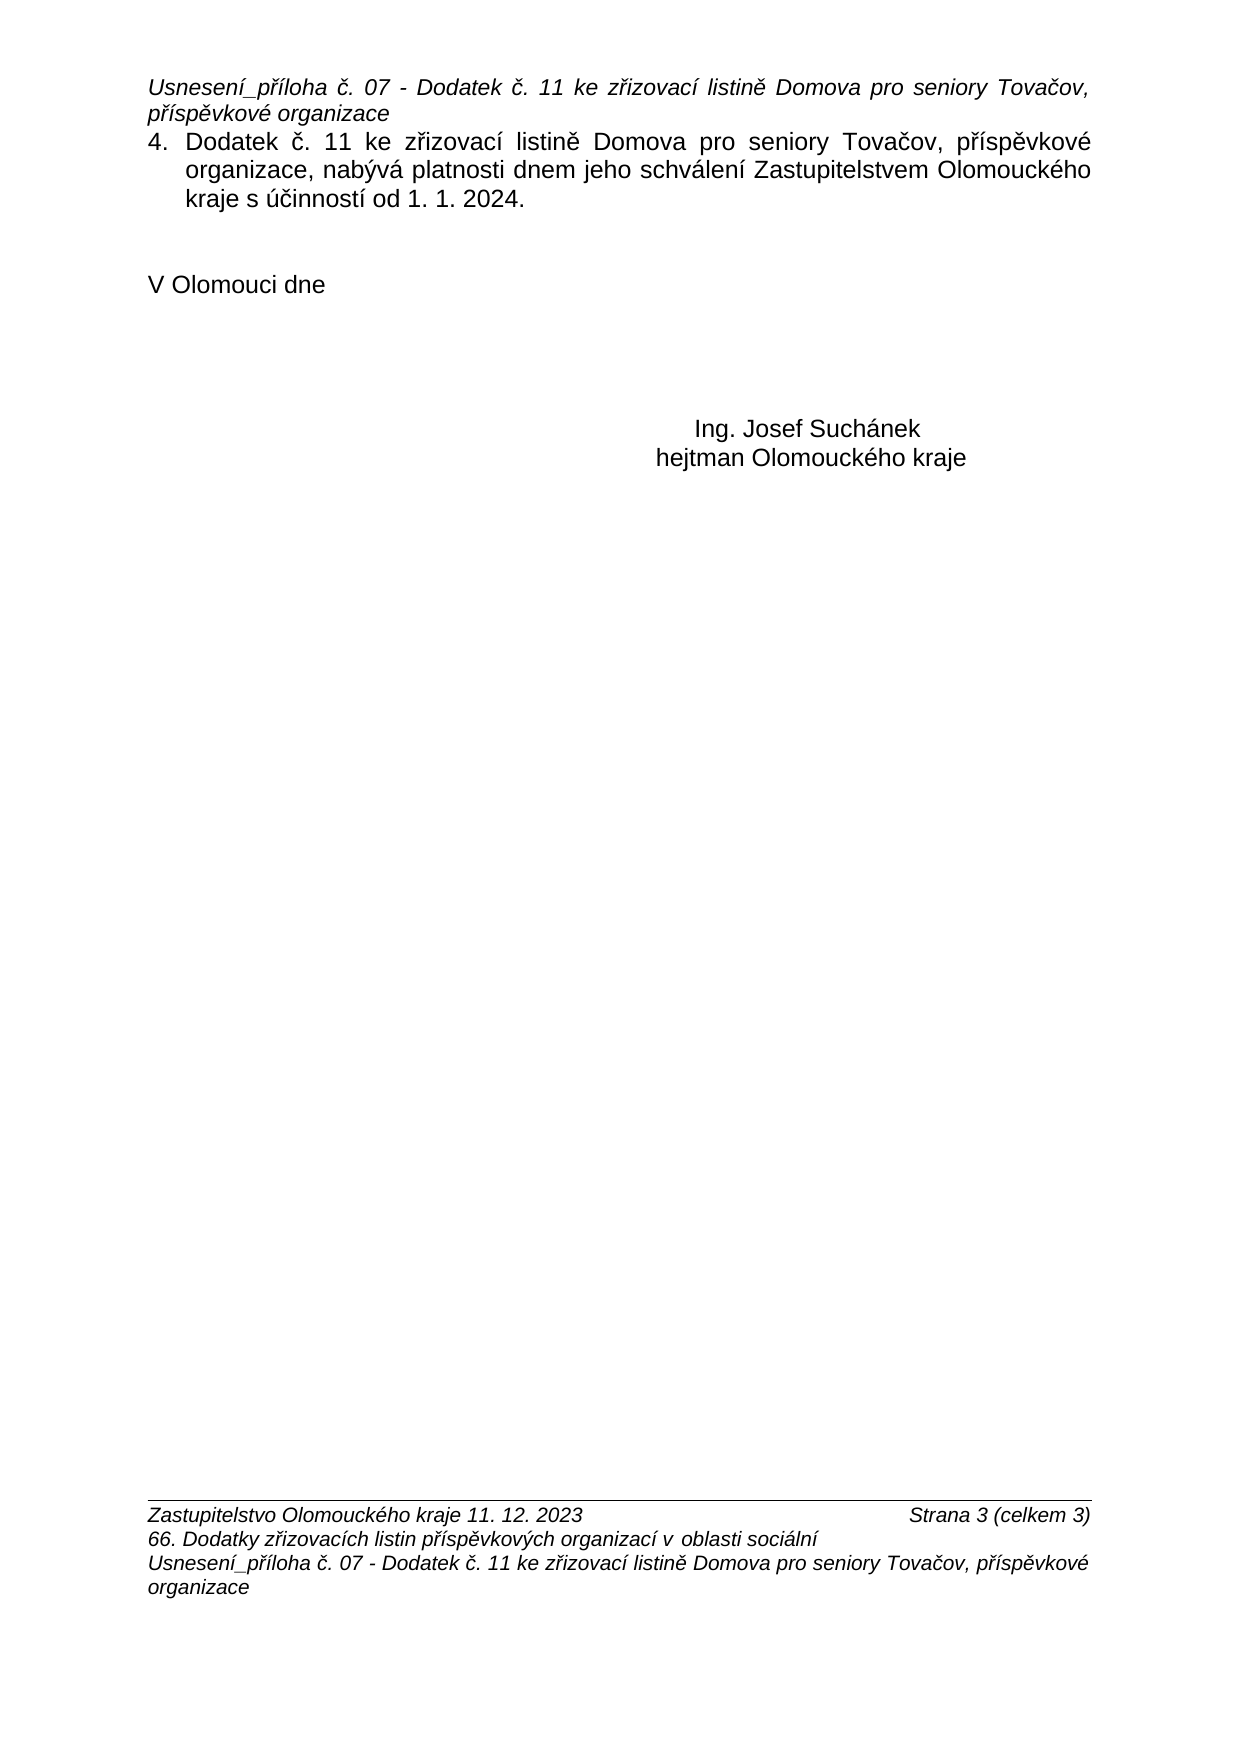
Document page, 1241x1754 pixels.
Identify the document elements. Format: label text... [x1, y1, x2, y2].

text V Olomouci dne [148, 270, 1092, 299]
text Ing. Josef Suchánek hejtman Olomouckého kraje [148, 414, 1092, 472]
list Dodatek č. 11 ke zřizovací listině Domova pro seniory Tovačov, příspěvkové organizace, nabývá platnosti dnem jeho schválení Zastupitelstvem Olomouckého kraje s účinností od 1. 1. 2024. [148, 127, 1092, 213]
